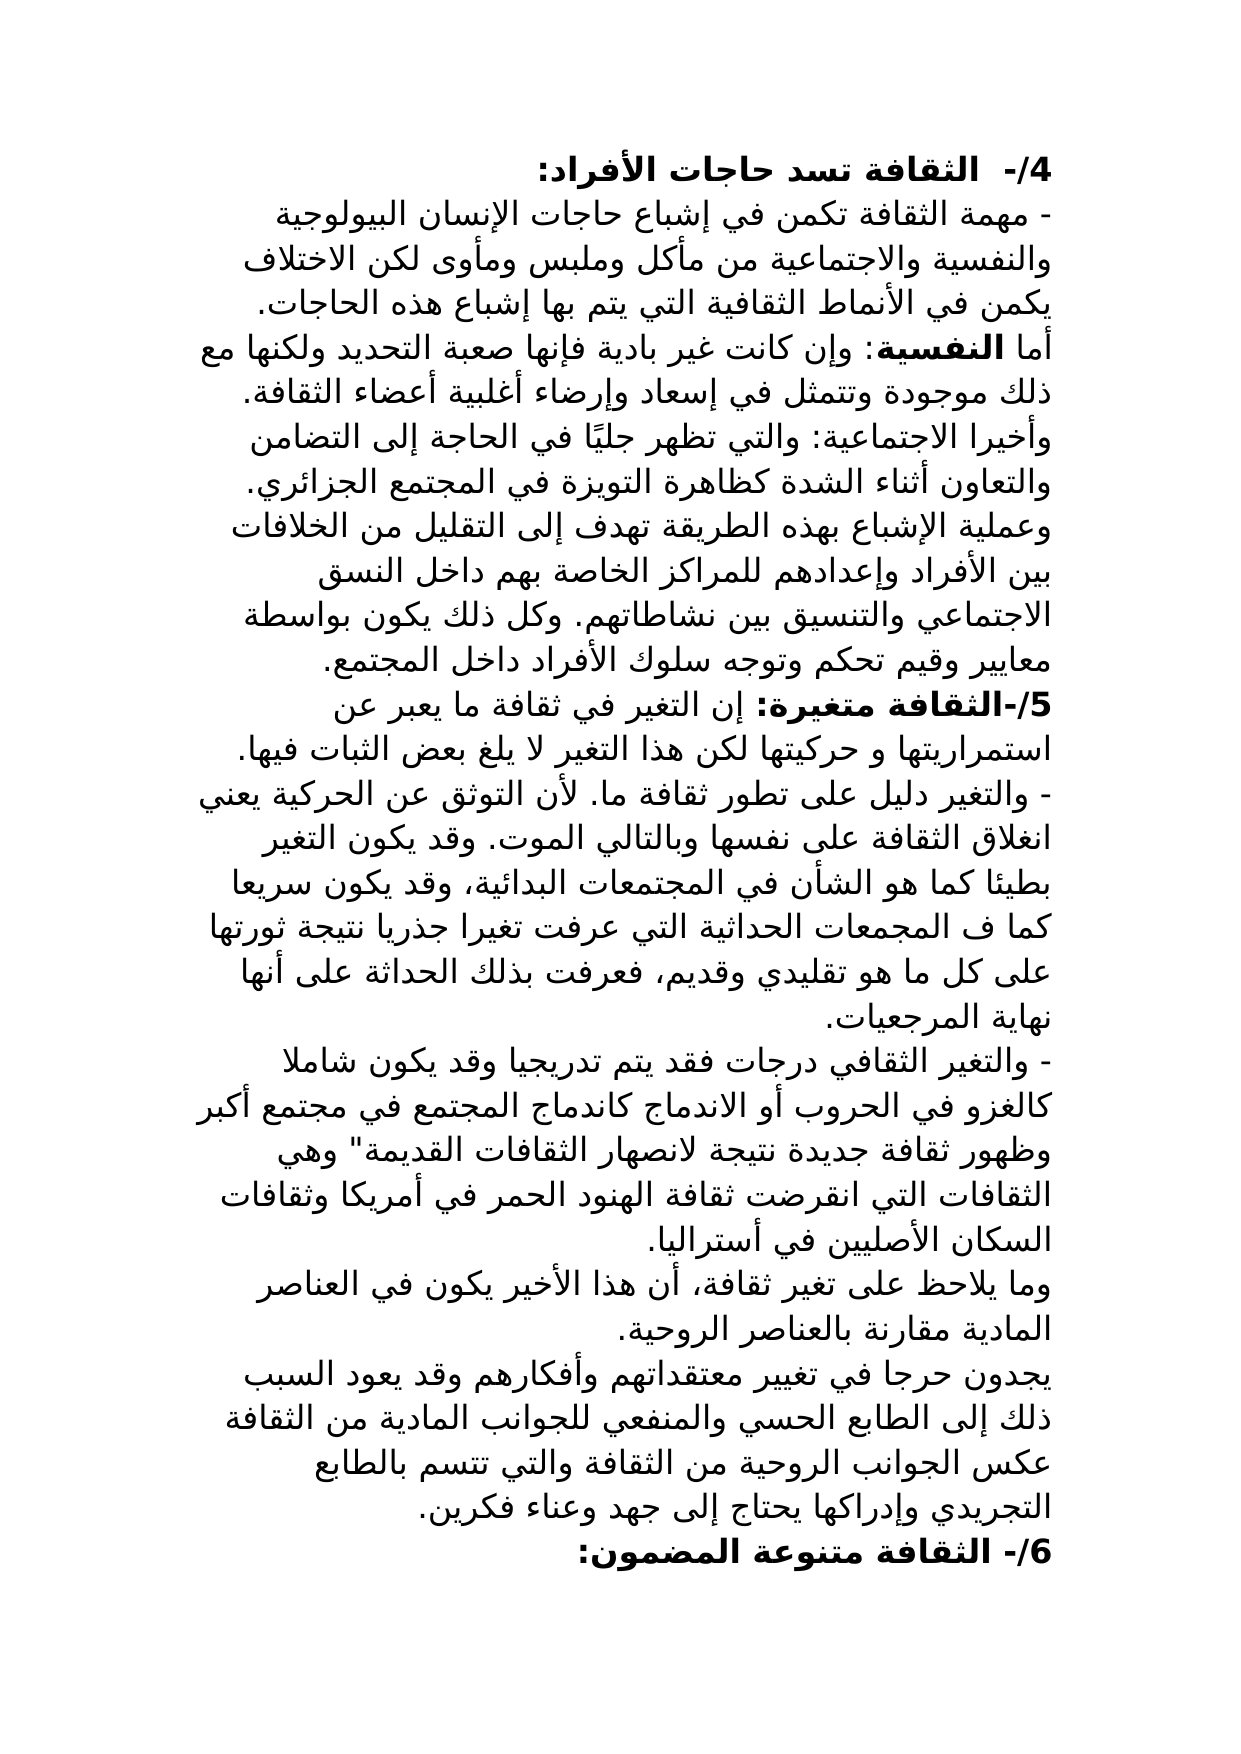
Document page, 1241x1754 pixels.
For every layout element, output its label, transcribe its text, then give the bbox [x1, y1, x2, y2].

text - والتغير الثقافي درجات فقد يتم تدريجيا وقد يكون شاملا كالغزو في الحروب أو الاندماج كاندماج المجتمع في مجتمع أكبر وظهور ثقافة جديدة نتيجة لانصهار الثقافات القديمة" وهي الثقافات التي انقرضت ثقافة الهنود الحمر في أمريكا وثقافات السكان الأصليين في أستراليا. [187, 1042, 1053, 1259]
text 6/- الثقافة متنوعة المضمون: [187, 1533, 1053, 1571]
text 5/-الثقافة متغيرة: إن التغير في ثقافة ما يعبر عن استمراريتها و حركيتها لكن هذا التغير لا يلغ بعض الثبات فيها. [187, 685, 1053, 768]
text وعملية الإشباع بهذه الطريقة تهدف إلى التقليل من الخلافات بين الأفراد وإعدادهم للمراكز الخاصة بهم داخل النسق الاجتماعي والتنسيق بين نشاطاتهم. وكل ذلك يكون بواسطة معايير وقيم تحكم وتوجه سلوك الأفراد داخل المجتمع. [187, 507, 1053, 679]
text - مهمة الثقافة تكمن في إشباع حاجات الإنسان البيولوجية والنفسية والاجتماعية من مأكل وملبس ومأوى لكن الاختلاف يكمن في الأنماط الثقافية التي يتم بها إشباع هذه الحاجات. [187, 194, 1053, 323]
text وأخيرا الاجتماعية: والتي تظهر جليًا في الحاجة إلى التضامن والتعاون أثناء الشدة كظاهرة التويزة في المجتمع الجزائري. [187, 417, 1053, 501]
text وما يلاحظ على تغير ثقافة، أن هذا الأخير يكون في العناصر المادية مقارنة بالعناصر الروحية. [187, 1264, 1053, 1348]
text - والتغير دليل على تطور ثقافة ما. لأن التوثق عن الحركية يعني انغلاق الثقافة على نفسها وبالتالي الموت. وقد يكون التغير بطيئا كما هو الشأن في المجتمعات البدائية، وقد يكون سريعا كما ف المجمعات الحداثية التي عرفت تغيرا جذريا نتيجة ثورتها على كل ما هو تقليدي وقديم، فعرفت بذلك الحداثة على أنها نهاية المرجعيات. [187, 774, 1053, 1036]
text أما النفسية: وإن كانت غير بادية فإنها صعبة التحديد ولكنها مع ذلك موجودة وتتمثل في إسعاد وإرضاء أغلبية أعضاء الثقافة. [187, 328, 1053, 412]
text 4/- الثقافة تسد حاجات الأفراد: [187, 150, 1053, 189]
text يجدون حرجا في تغيير معتقداتهم وأفكارهم وقد يعود السبب ذلك إلى الطابع الحسي والمنفعي للجوانب المادية من الثقافة عكس الجوانب الروحية من الثقافة والتي تتسم بالطابع التجريدي وإدراكها يحتاج إلى جهد وعناء فكرين. [187, 1354, 1053, 1527]
